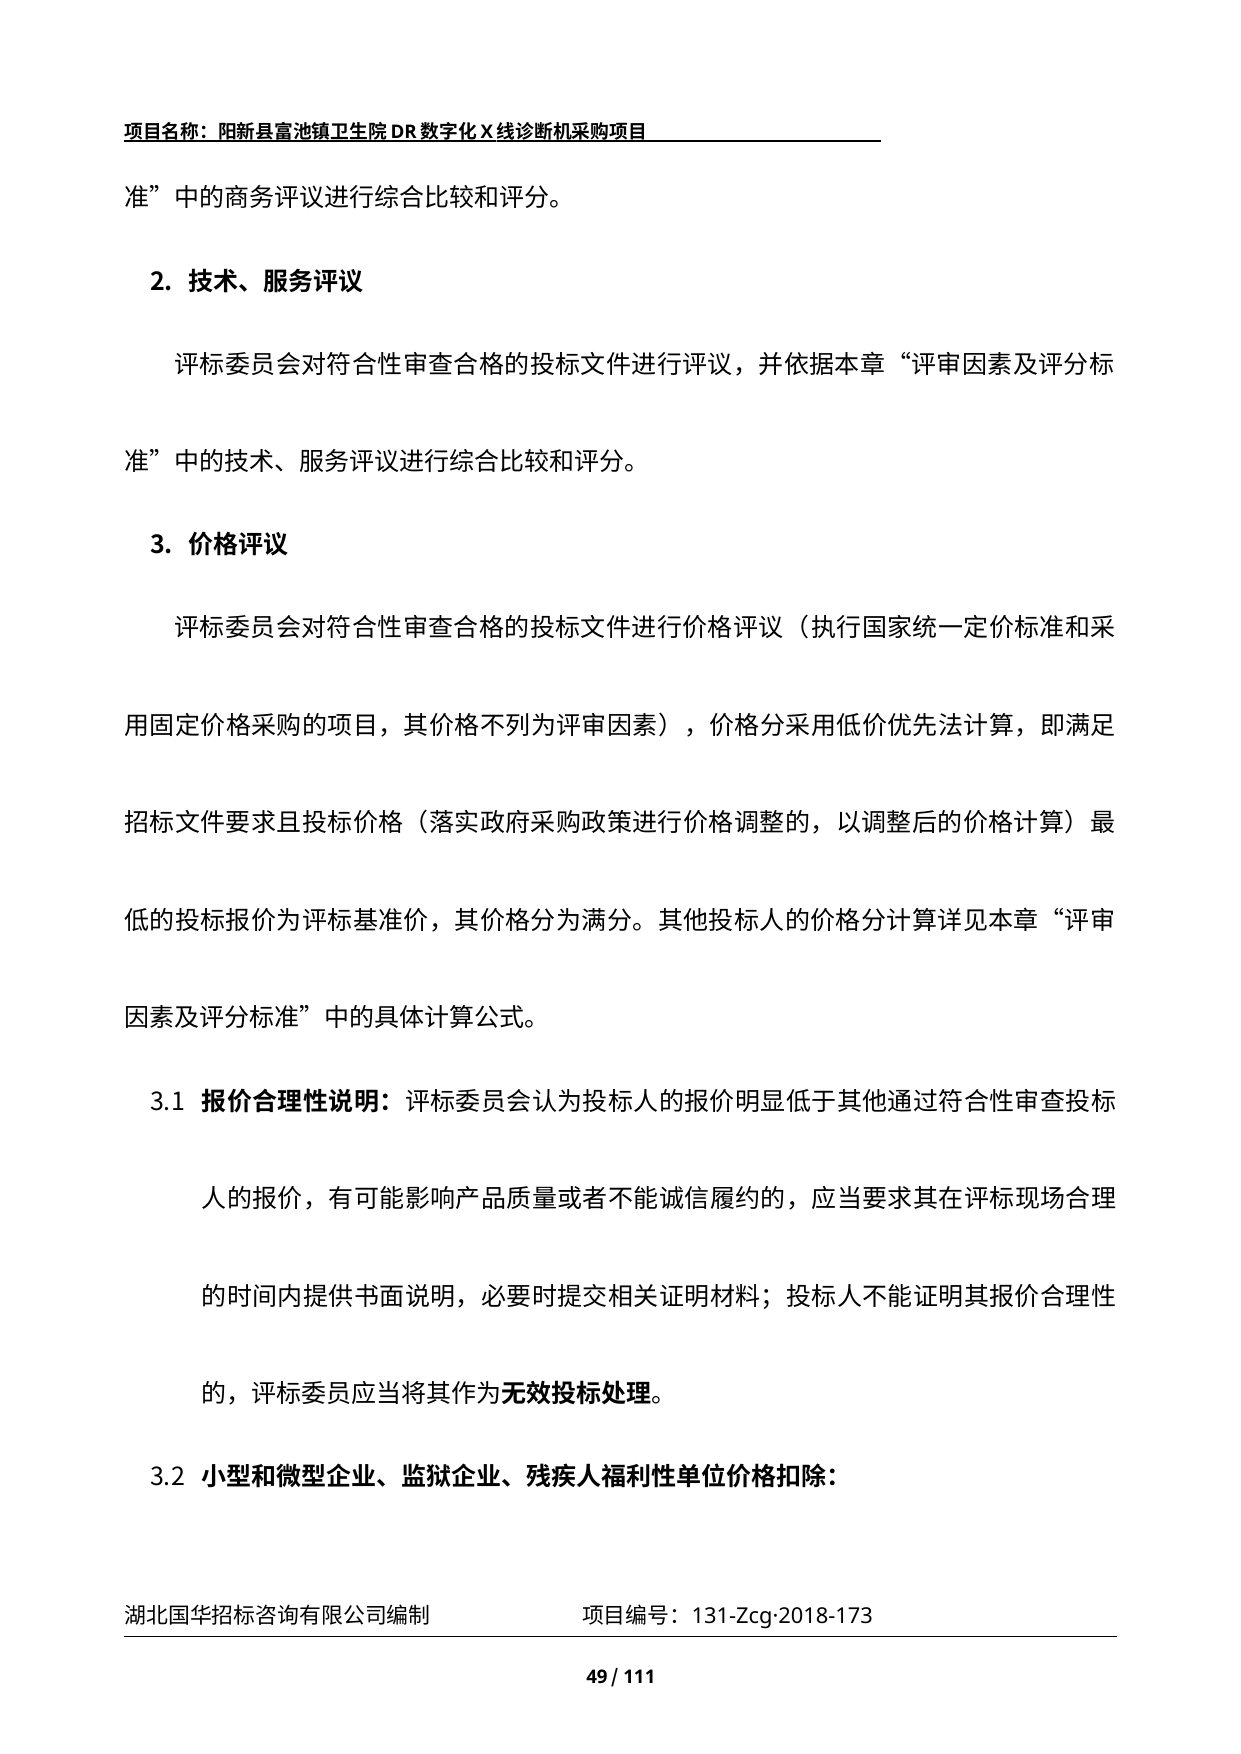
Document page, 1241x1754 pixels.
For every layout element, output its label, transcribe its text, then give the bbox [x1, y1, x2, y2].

list 报价合理性说明：评标委员会认为投标人的报价明显低于其他通过符合性审查投标人的报价，有可能影响产品质量或者不能诚信履约的，应当要求其在评标现场合理的时间内提供书面说明，必要时提交相关证明材料；投标人不能证明其报价合理性的，评标委员应当将其作为无效投标处理。 [150, 1067, 1116, 1424]
list 小型和微型企业、监狱企业、残疾人福利性单位价格扣除： [150, 1442, 1116, 1507]
list 价格评议 [125, 510, 1116, 575]
text 评标委员会对符合性审查合格的投标文件进行价格评议（执行国家统一定价标准和采用固定价格采购的项目，其价格不列为评审因素），价格分采用低价优先法计算，即满足招标文件要求且投标价格（落实政府采购政策进行价格调整的，以调整后的价格计算）最低的投标报价为评标基准价，其价格分为满分。其他投标人的价格分计算详见本章“评审因素及评分标准”中的具体计算公式。 [124, 593, 1116, 1048]
list 技术、服务评议 [125, 247, 1116, 312]
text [124, 163, 1116, 228]
text 评标委员会对符合性审查合格的投标文件进行评议，并依据本章“评审因素及评分标准”中的技术、服务评议进行综合比较和评分。 [124, 330, 1116, 492]
